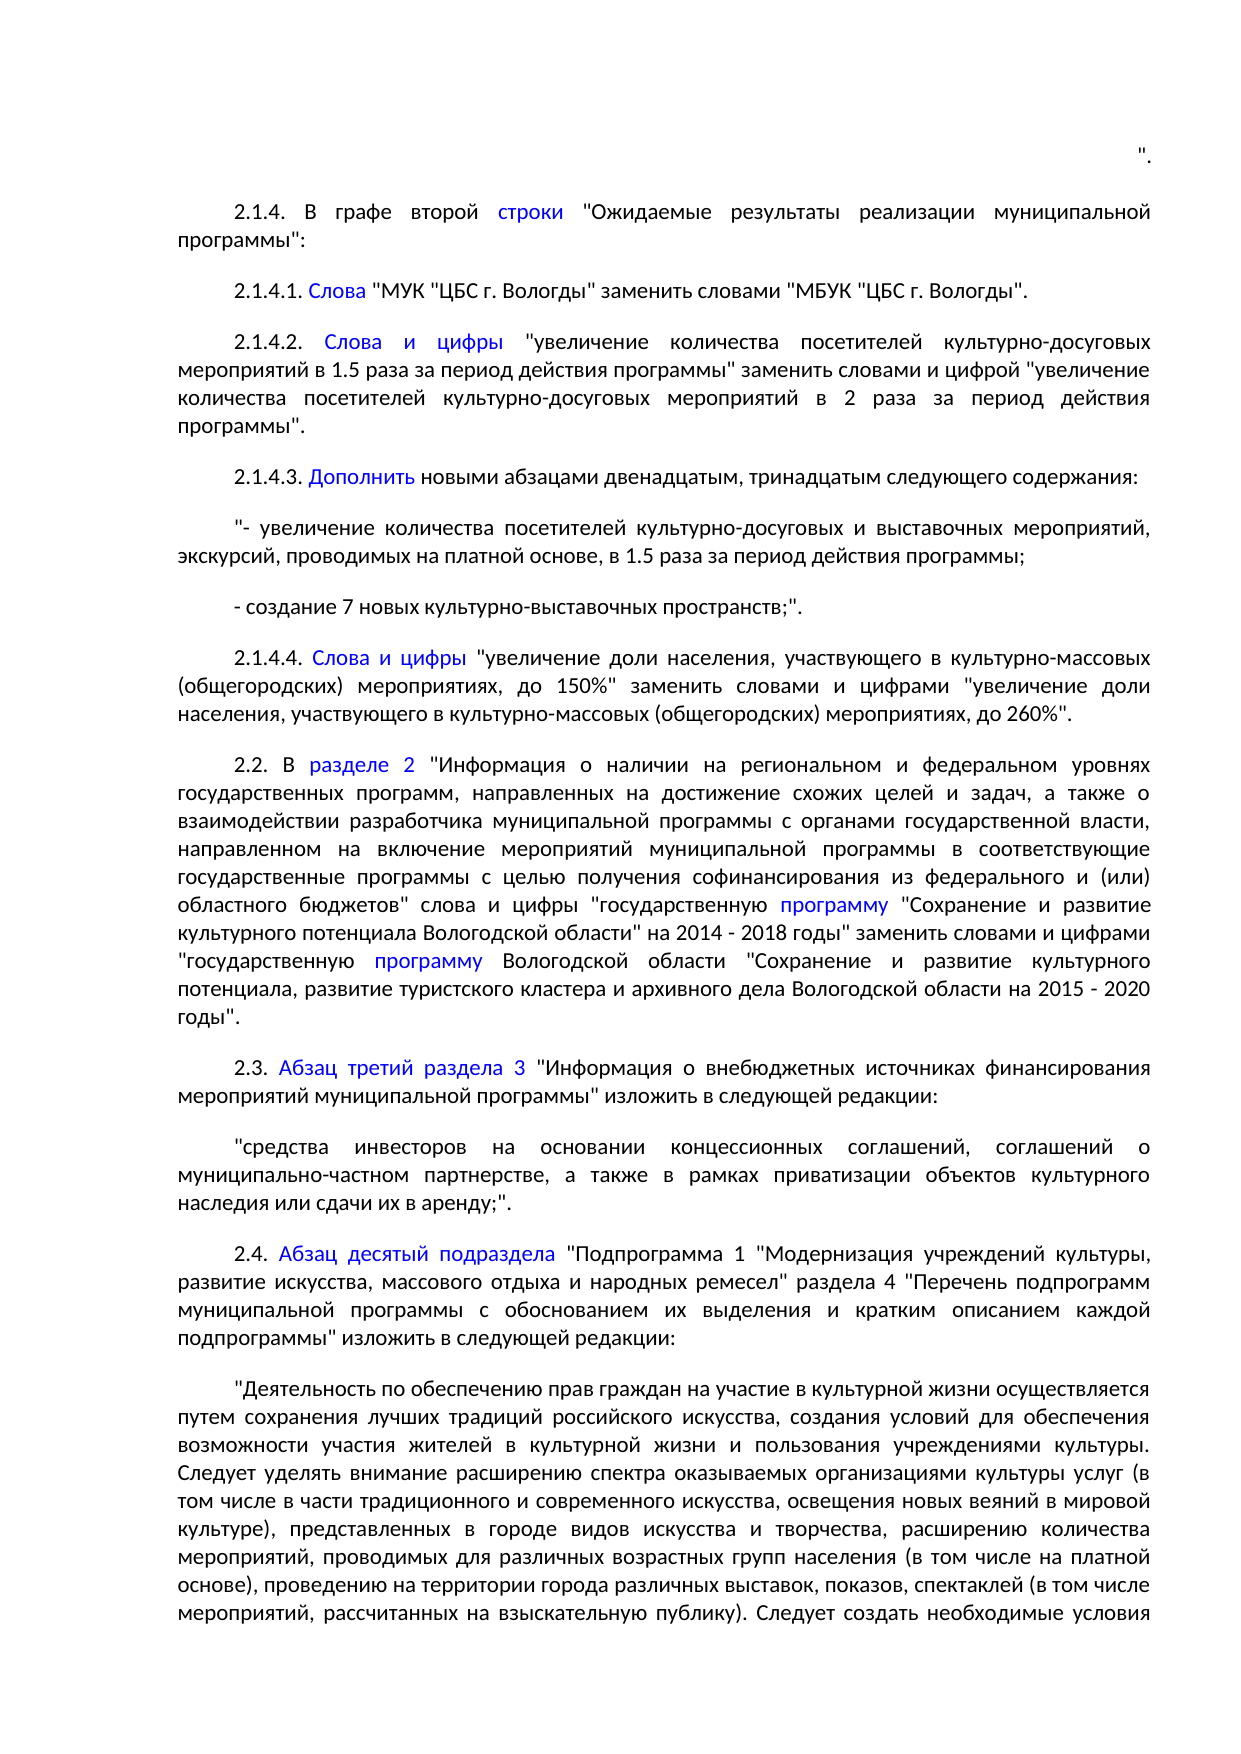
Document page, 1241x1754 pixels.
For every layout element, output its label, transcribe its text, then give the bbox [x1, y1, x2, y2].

text 2.3. Абзац третий раздела 3 "Информация о внебюджетных источниках финансирования мероприятий муниципальной программы" изложить в следующей редакции: [177, 1053, 1152, 1109]
text 2.1.4.4. Слова и цифры "увеличение доли населения, участвующего в культурно-массовых (общегородских) мероприятиях, до 150%" заменить словами и цифрами "увеличение доли населения, участвующего в культурно-массовых (общегородских) мероприятиях, до 260%". [177, 643, 1152, 727]
text 2.1.4.3. Дополнить новыми абзацами двенадцатым, тринадцатым следующего содержания: [177, 462, 1152, 490]
text 2.4. Абзац десятый подраздела "Подпрограмма 1 "Модернизация учреждений культуры, развитие искусства, массового отдыха и народных ремесел" раздела 4 "Перечень подпрограмм муниципальной программы с обоснованием их выделения и кратким описанием каждой подпрограммы" изложить в следующей редакции: [177, 1239, 1152, 1351]
text 2.1.4. В графе второй строки "Ожидаемые результаты реализации муниципальной программы": [177, 197, 1152, 253]
text 2.2. В разделе 2 "Информация о наличии на региональном и федеральном уровнях государственных программ, направленных на достижение схожих целей и задач, а также о взаимодействии разработчика муниципальной программы с органами государственной власти, направленном на включение мероприятий муниципальной программы в соответствующие государственные программы с целью получения софинансирования из федерального и (или) областного бюджетов" слова и цифры "государственную программу "Сохранение и развитие культурного потенциала Вологодской области" на 2014 - 2018 годы" заменить словами и цифрами "государственную программу Вологодской области "Сохранение и развитие культурного потенциала, развитие туристского кластера и архивного дела Вологодской области на 2015 - 2020 годы". [177, 750, 1152, 1030]
text - создание 7 новых культурно-выставочных пространств;". [177, 592, 1152, 620]
text 2.1.4.1. Слова "МУК "ЦБС г. Вологды" заменить словами "МБУК "ЦБС г. Вологды". [177, 276, 1152, 304]
text ". [177, 141, 1152, 169]
text "- увеличение количества посетителей культурно-досуговых и выставочных мероприятий, экскурсий, проводимых на платной основе, в 1.5 раза за период действия программы; [177, 513, 1152, 569]
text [177, 1374, 1152, 1626]
text 2.1.4.2. Слова и цифры "увеличение количества посетителей культурно-досуговых мероприятий в 1.5 раза за период действия программы" заменить словами и цифрой "увеличение количества посетителей культурно-досуговых мероприятий в 2 раза за период действия программы". [177, 327, 1152, 439]
text "средства инвесторов на основании концессионных соглашений, соглашений о муниципально-частном партнерстве, а также в рамках приватизации объектов культурного наследия или сдачи их в аренду;". [177, 1132, 1152, 1216]
